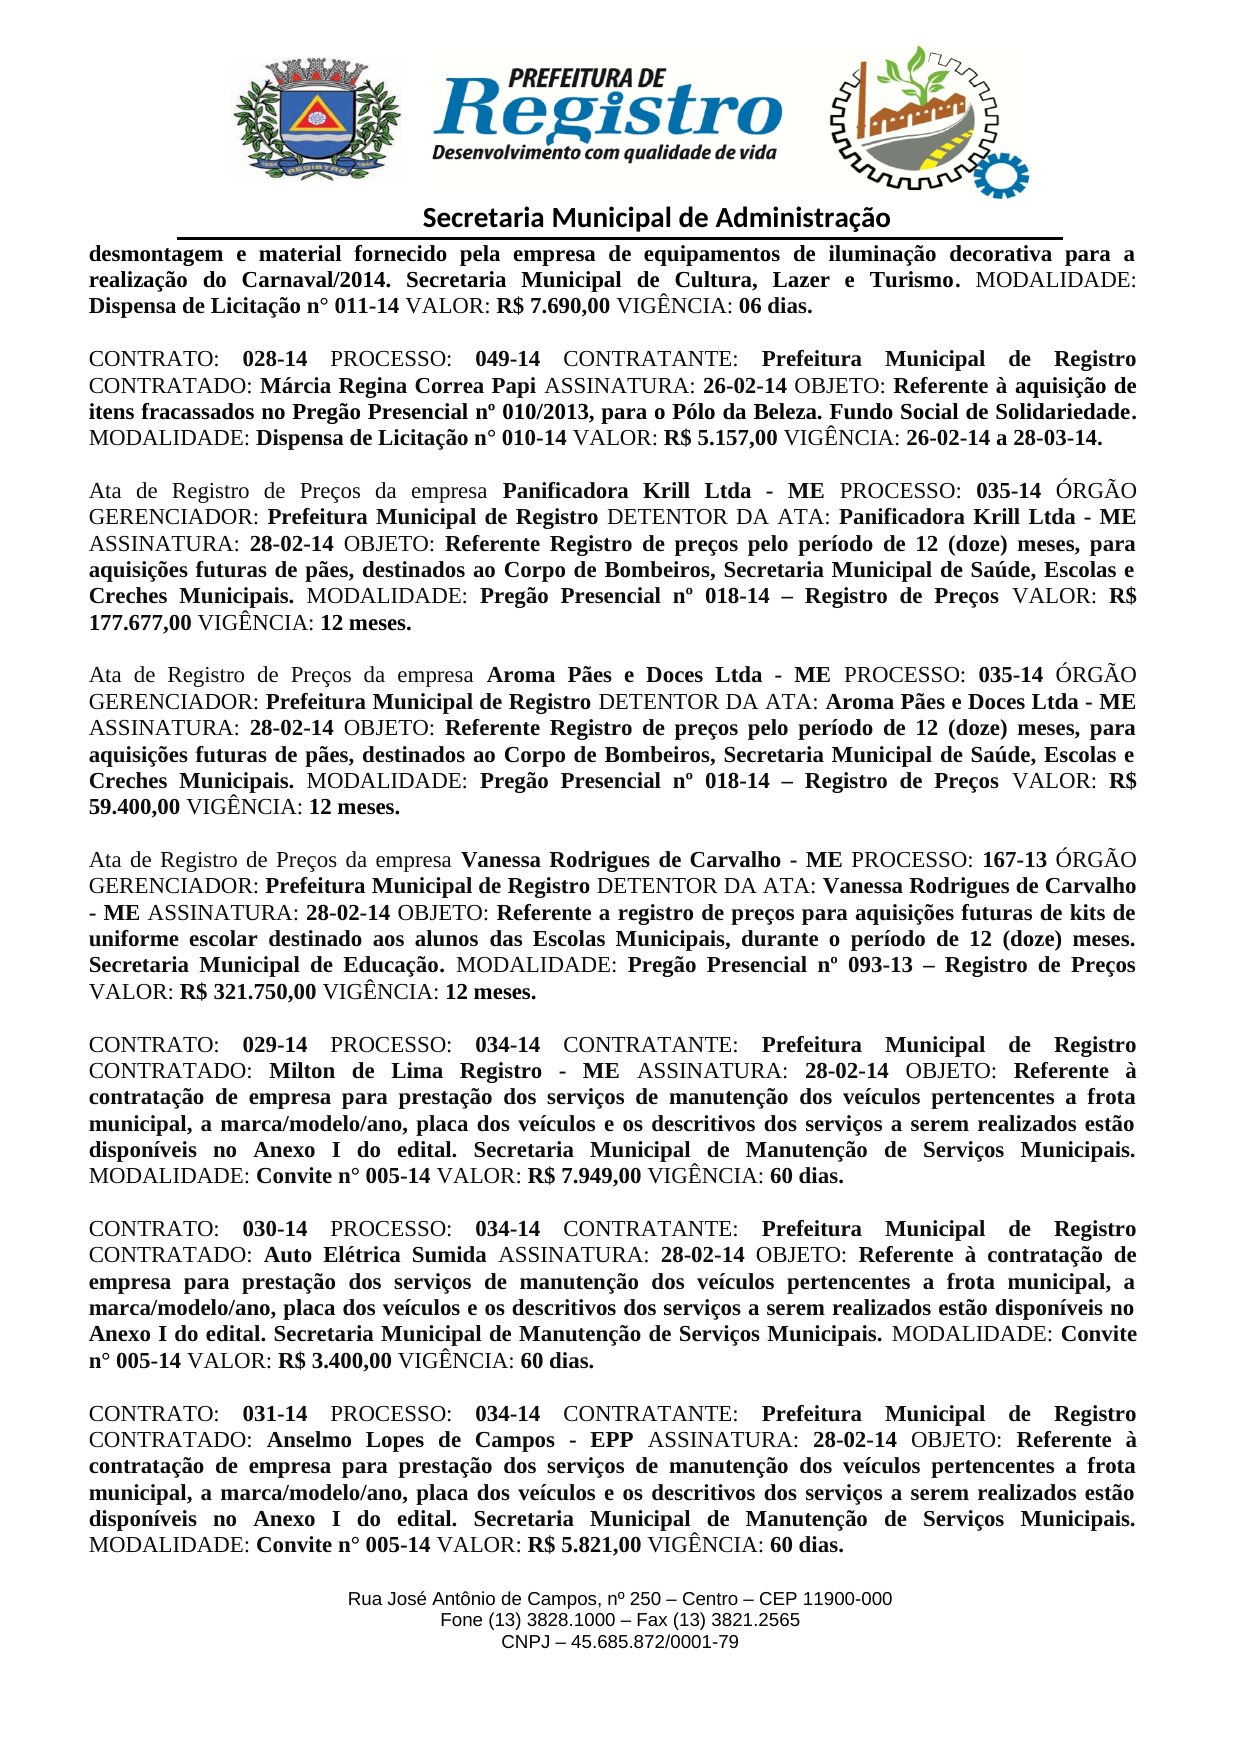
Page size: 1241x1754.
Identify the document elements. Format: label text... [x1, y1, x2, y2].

text Ata de Registro de Preços da empresa Vanessa Rodrigues de Carvalho - ME PROCESSO: 167-13 ÓRGÃO GERENCIADOR: Prefeitura Municipal de Registro DETENTOR DA ATA: Vanessa Rodrigues de Carvalho - ME ASSINATURA: 28-02-14 OBJETO: Referente a registro de preços para aquisições futuras de kits de uniforme escolar destinado aos alunos das Escolas Municipais, durante o período de 12 (doze) meses. Secretaria Municipal de Educação. MODALIDADE: Pregão Presencial nº 093-13 – Registro de Preços VALOR: R$ 321.750,00 VIGÊNCIA: 12 meses. [88, 846, 1137, 1004]
text CONTRATO: 029-14 PROCESSO: 034-14 CONTRATANTE: Prefeitura Municipal de Registro CONTRATADO: Milton de Lima Registro - ME ASSINATURA: 28-02-14 OBJETO: Referente à contratação de empresa para prestação dos serviços de manutenção dos veículos pertencentes a frota municipal, a marca/modelo/ano, placa dos veículos e os descritivos dos serviços a serem realizados estão disponíveis no Anexo I do edital. Secretaria Municipal de Manutenção de Serviços Municipais. MODALIDADE: Convite n° 005-14 VALOR: R$ 7.949,00 VIGÊNCIA: 60 dias. [88, 1031, 1137, 1189]
text CONTRATO: 028-14 PROCESSO: 049-14 CONTRATANTE: Prefeitura Municipal de Registro CONTRATADO: Márcia Regina Correa Papi ASSINATURA: 26-02-14 OBJETO: Referente à aquisição de itens fracassados no Pregão Presencial nº 010/2013, para o Pólo da Beleza. Fundo Social de Solidariedade. MODALIDADE: Dispensa de Licitação n° 010-14 VALOR: R$ 5.157,00 VIGÊNCIA: 26-02-14 a 28-03-14. [88, 345, 1137, 451]
text CONTRATO: 030-14 PROCESSO: 034-14 CONTRATANTE: Prefeitura Municipal de Registro CONTRATADO: Auto Elétrica Sumida ASSINATURA: 28-02-14 OBJETO: Referente à contratação de empresa para prestação dos serviços de manutenção dos veículos pertencentes a frota municipal, a marca/modelo/ano, placa dos veículos e os descritivos dos serviços a serem realizados estão disponíveis no Anexo I do edital. Secretaria Municipal de Manutenção de Serviços Municipais. MODALIDADE: Convite n° 005-14 VALOR: R$ 3.400,00 VIGÊNCIA: 60 dias. [88, 1215, 1137, 1373]
text Ata de Registro de Preços da empresa Panificadora Krill Ltda - ME PROCESSO: 035-14 ÓRGÃO GERENCIADOR: Prefeitura Municipal de Registro DETENTOR DA ATA: Panificadora Krill Ltda - ME ASSINATURA: 28-02-14 OBJETO: Referente Registro de preços pelo período de 12 (doze) meses, para aquisições futuras de pães, destinados ao Corpo de Bombeiros, Secretaria Municipal de Saúde, Escolas e Creches Municipais. MODALIDADE: Pregão Presencial nº 018-14 – Registro de Preços VALOR: R$ 177.677,00 VIGÊNCIA: 12 meses. [88, 477, 1137, 635]
picture [193, 44, 1047, 199]
text CONTRATO: 031-14 PROCESSO: 034-14 CONTRATANTE: Prefeitura Municipal de Registro CONTRATADO: Anselmo Lopes de Campos - EPP ASSINATURA: 28-02-14 OBJETO: Referente à contratação de empresa para prestação dos serviços de manutenção dos veículos pertencentes a frota municipal, a marca/modelo/ano, placa dos veículos e os descritivos dos serviços a serem realizados estão disponíveis no Anexo I do edital. Secretaria Municipal de Manutenção de Serviços Municipais. MODALIDADE: Convite n° 005-14 VALOR: R$ 5.821,00 VIGÊNCIA: 60 dias. [88, 1399, 1137, 1558]
text Ata de Registro de Preços da empresa Aroma Pães e Doces Ltda - ME PROCESSO: 035-14 ÓRGÃO GERENCIADOR: Prefeitura Municipal de Registro DETENTOR DA ATA: Aroma Pães e Doces Ltda - ME ASSINATURA: 28-02-14 OBJETO: Referente Registro de preços pelo período de 12 (doze) meses, para aquisições futuras de pães, destinados ao Corpo de Bombeiros, Secretaria Municipal de Saúde, Escolas e Creches Municipais. MODALIDADE: Pregão Presencial nº 018-14 – Registro de Preços VALOR: R$ 59.400,00 VIGÊNCIA: 12 meses. [88, 662, 1137, 820]
